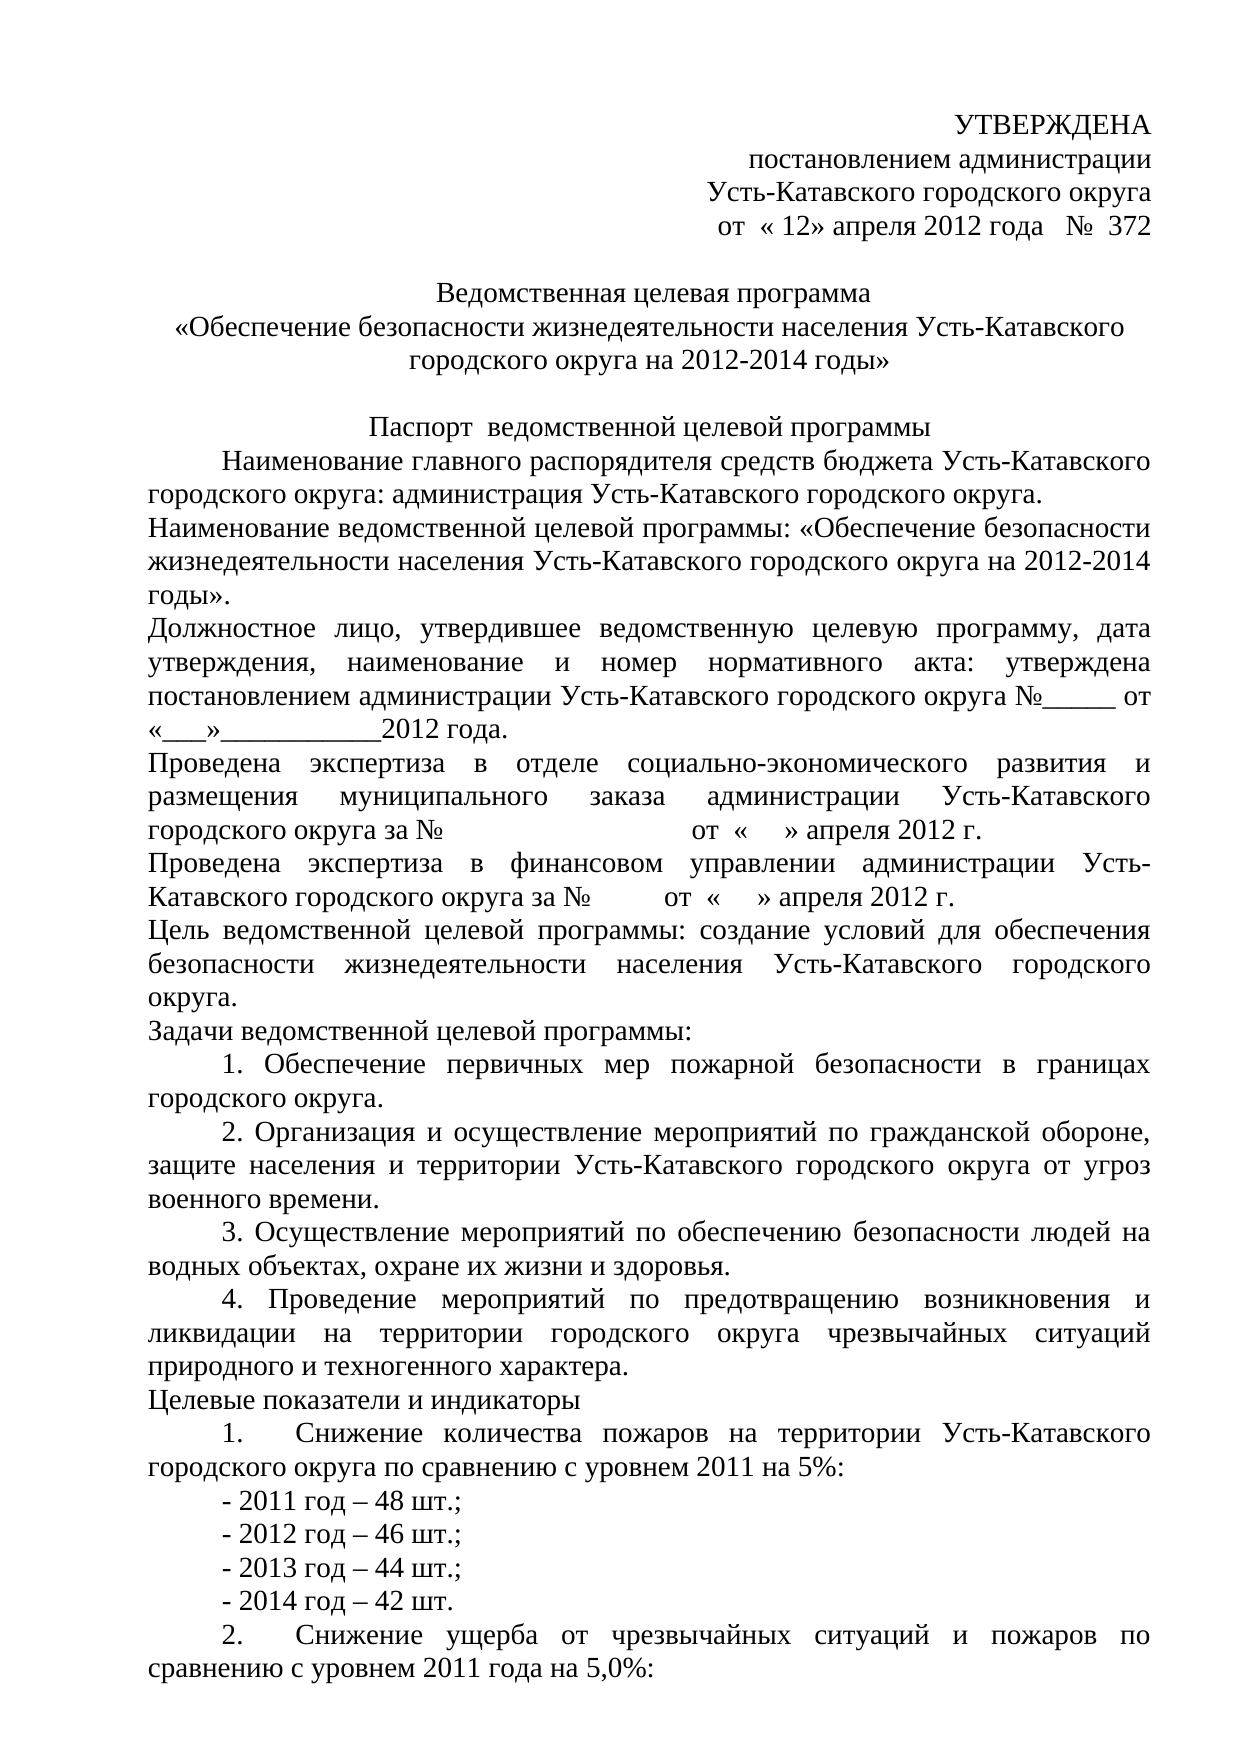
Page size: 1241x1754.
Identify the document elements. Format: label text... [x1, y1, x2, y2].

list Снижение количества пожаров на территории Усть-Катавского городского округа по сравнению с уровнем 2011 на 5%: [148, 1416, 1152, 1483]
list - 2014 год – 42 шт. [222, 1583, 1152, 1617]
text от « 12» апреля 2012 года № 372 [606, 208, 1152, 242]
text Проведена экспертиза в финансовом управлении администрации Усть-Катавского городского округа за № от « » апреля 2012 г. [148, 845, 1152, 912]
list - 2011 год – 48 шт.; [222, 1483, 1152, 1516]
text постановлением администрации [606, 141, 1152, 174]
text Наименование ведомственной целевой программы: «Обеспечение безопасности жизнедеятельности населения Усть-Катавского городского округа на 2012-2014 годы». [148, 510, 1152, 611]
text Наименование главного распорядителя средств бюджета Усть-Катавского городского округа: администрация Усть-Катавского городского округа. [148, 443, 1152, 510]
text 1. Обеспечение первичных мер пожарной безопасности в границах городского округа. [148, 1047, 1152, 1114]
list - 2013 год – 44 шт.; [222, 1550, 1152, 1583]
text Цель ведомственной целевой программы: создание условий для обеспечения безопасности жизнедеятельности населения Усть-Катавского городского округа. [148, 912, 1152, 1013]
text Паспорт ведомственной целевой программы [148, 409, 1152, 443]
text 3. Осуществление мероприятий по обеспечению безопасности людей на водных объектах, охране их жизни и здоровья. [148, 1214, 1152, 1281]
list - 2012 год – 46 шт.; [222, 1516, 1152, 1550]
text Задачи ведомственной целевой программы: [148, 1013, 1152, 1047]
text 4. Проведение мероприятий по предотвращению возникновения и ликвидации на территории городского округа чрезвычайных ситуаций природного и техногенного характера. [148, 1281, 1152, 1382]
text Проведена экспертиза в отделе социально-экономического развития и размещения муниципального заказа администрации Усть-Катавского городского округа за № от « » апреля 2012 г. [148, 745, 1152, 845]
text Ведомственная целевая программа «Обеспечение безопасности жизнедеятельности населения Усть-Катавского городского округа на 2012-2014 годы» [148, 275, 1152, 376]
list Снижение ущерба от чрезвычайных ситуаций и пожаров по сравнению с уровнем 2011 года на 5,0%: [148, 1617, 1152, 1684]
text УТВЕРЖДЕНА [148, 107, 1152, 141]
text Должностное лицо, утвердившее ведомственную целевую программу, дата утверждения, наименование и номер нормативного акта: утверждена постановлением администрации Усть-Катавского городского округа №_____ от «___»___________2012 года. [148, 611, 1152, 745]
text Целевые показатели и индикаторы [148, 1382, 1152, 1416]
text 2. Организация и осуществление мероприятий по гражданской обороне, защите населения и территории Усть-Катавского городского округа от угроз военного времени. [148, 1114, 1152, 1214]
text Усть-Катавского городского округа [606, 174, 1152, 208]
